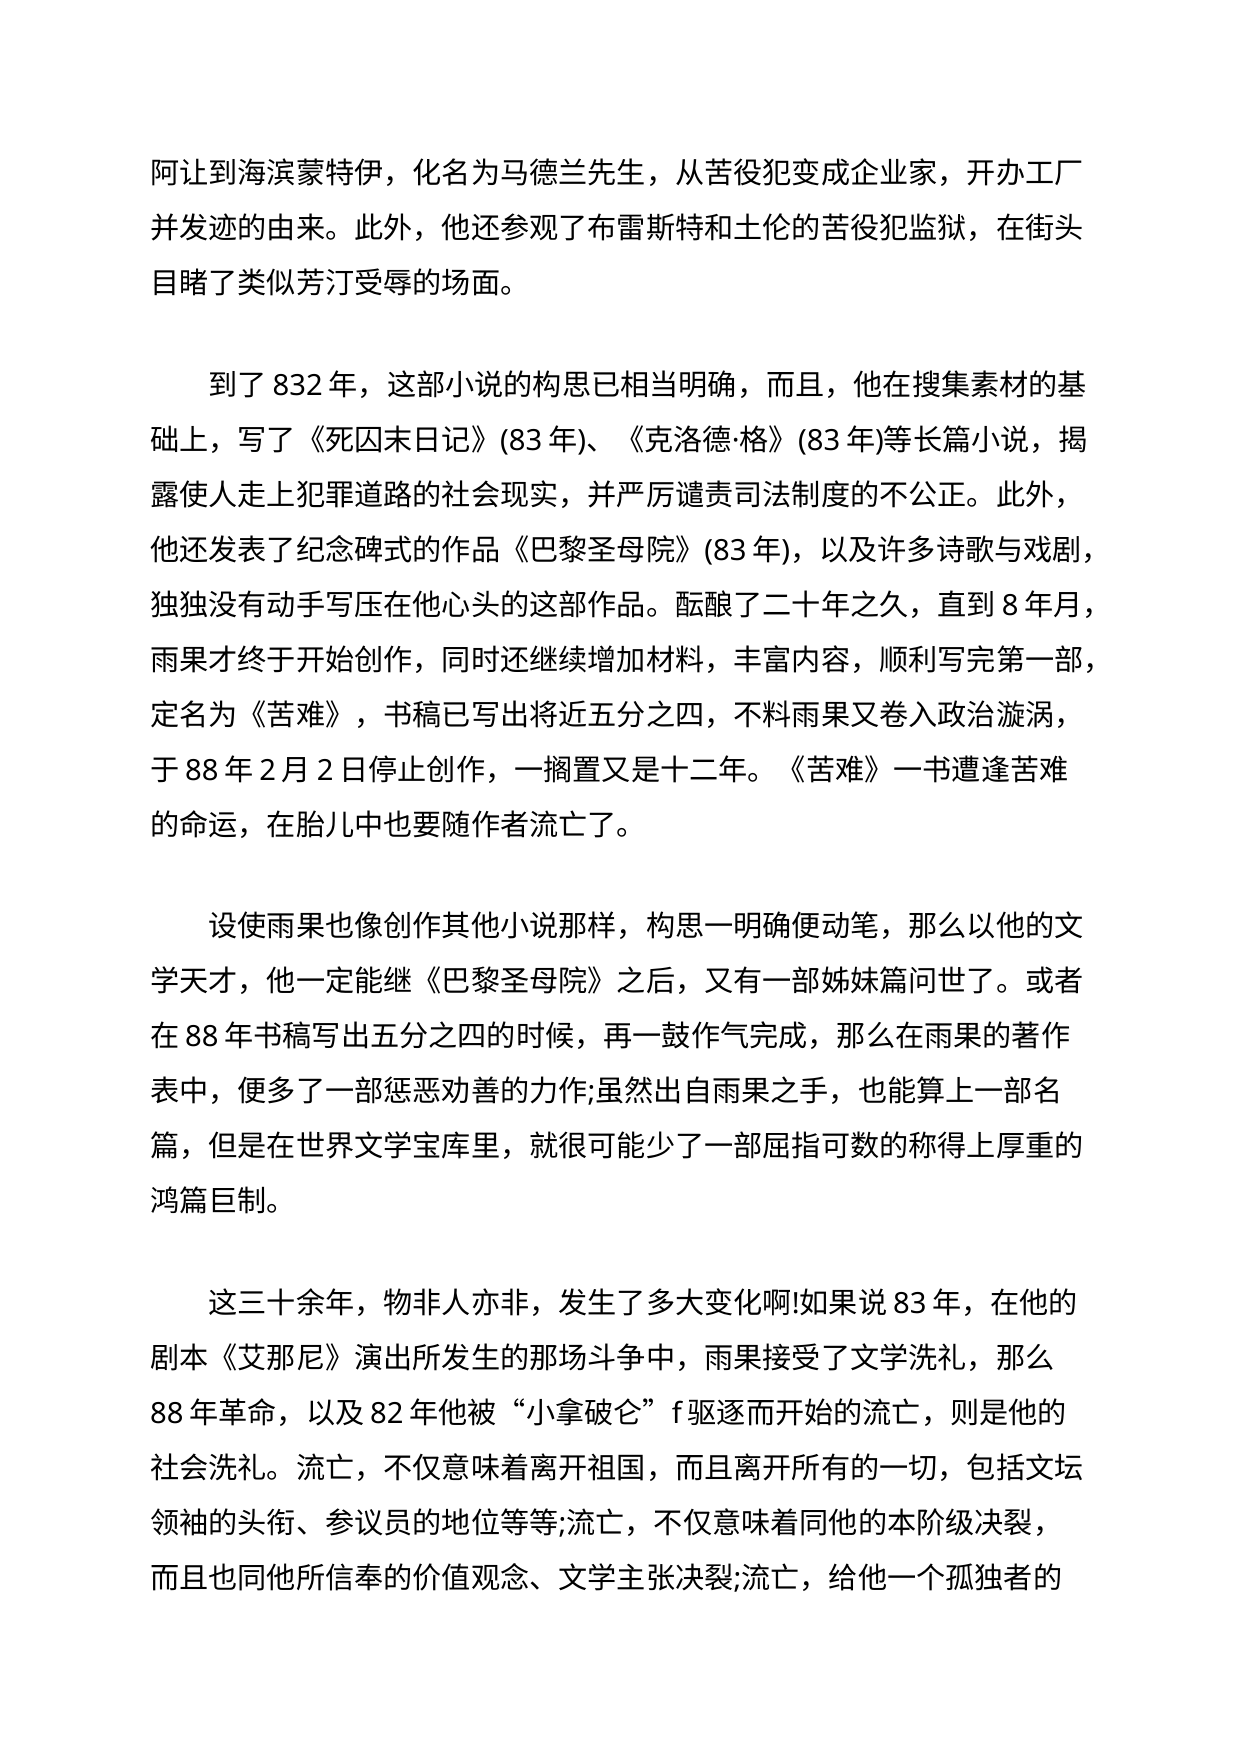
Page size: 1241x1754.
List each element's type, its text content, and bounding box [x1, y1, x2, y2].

text 设使雨果也像创作其他小说那样，构思一明确便动笔，那么以他的文学天才，他一定能继《巴黎圣母院》之后，又有一部姊妹篇问世了。或者在88年书稿写出五分之四的时候，再一鼓作气完成，那么在雨果的著作表中，便多了一部惩恶劝善的力作;虽然出自雨果之手，也能算上一部名篇，但是在世界文学宝库里，就很可能少了一部屈指可数的称得上厚重的鸿篇巨制。 [150, 903, 1090, 1220]
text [150, 150, 1090, 302]
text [150, 1279, 1090, 1597]
text 到了832年，这部小说的构思已相当明确，而且，他在搜集素材的基础上，写了《死囚末日记》(83年)、《克洛德·格》(83年)等长篇小说，揭露使人走上犯罪道路的社会现实，并严厉谴责司法制度的不公正。此外，他还发表了纪念碑式的作品《巴黎圣母院》(83年)，以及许多诗歌与戏剧，独独没有动手写压在他心头的这部作品。酝酿了二十年之久，直到8年月，雨果才终于开始创作，同时还继续增加材料，丰富内容，顺利写完第一部，定名为《苦难》，书稿已写出将近五分之四，不料雨果又卷入政治漩涡，于88年2月2日停止创作，一搁置又是十二年。《苦难》一书遭逢苦难的命运，在胎儿中也要随作者流亡了。 [150, 362, 1090, 843]
